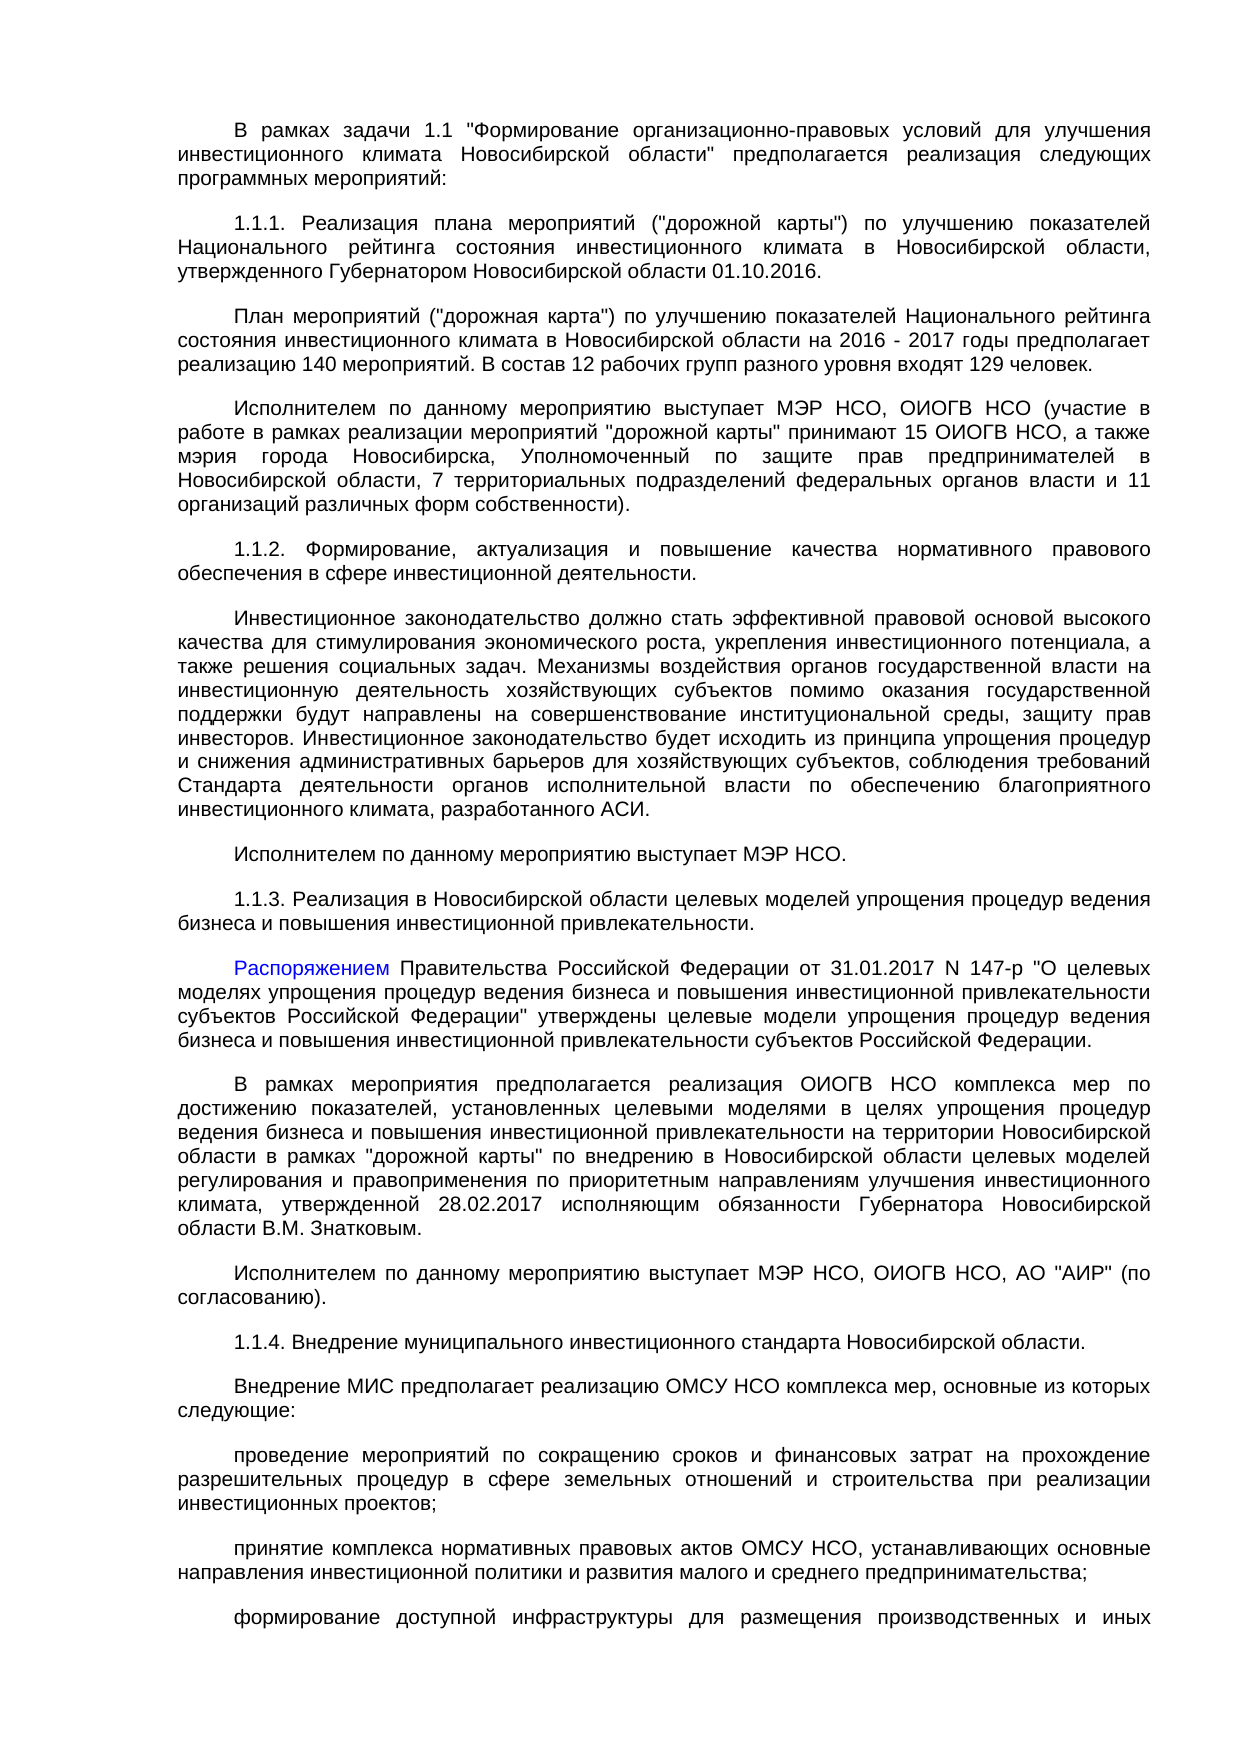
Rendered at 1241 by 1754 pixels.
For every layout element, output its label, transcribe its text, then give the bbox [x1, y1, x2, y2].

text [177, 1604, 1152, 1628]
text В рамках мероприятия предполагается реализация ОИОГВ НСО комплекса мер по достижению показателей, установленных целевыми моделями в целях упрощения процедур ведения бизнеса и повышения инвестиционной привлекательности на территории Новосибирской области в рамках "дорожной карты" по внедрению в Новосибирской области целевых моделей регулирования и правоприменения по приоритетным направлениям улучшения инвестиционного климата, утвержденной 28.02.2017 исполняющим обязанности Губернатора Новосибирской области В.М. Знатковым. [177, 1072, 1152, 1240]
text Исполнителем по данному мероприятию выступает МЭР НСО. [177, 842, 1152, 866]
text В рамках задачи 1.1 "Формирование организационно-правовых условий для улучшения инвестиционного климата Новосибирской области" предполагается реализация следующих программных мероприятий: [177, 118, 1152, 190]
text Распоряжением Правительства Российской Федерации от 31.01.2017 N 147-р "О целевых моделях упрощения процедур ведения бизнеса и повышения инвестиционной привлекательности субъектов Российской Федерации" утверждены целевые модели упрощения процедур ведения бизнеса и повышения инвестиционной привлекательности субъектов Российской Федерации. [177, 956, 1152, 1051]
text Инвестиционное законодательство должно стать эффективной правовой основой высокого качества для стимулирования экономического роста, укрепления инвестиционного потенциала, а также решения социальных задач. Механизмы воздействия органов государственной власти на инвестиционную деятельность хозяйствующих субъектов помимо оказания государственной поддержки будут направлены на совершенствование институциональной среды, защиту прав инвесторов. Инвестиционное законодательство будет исходить из принципа упрощения процедур и снижения административных барьеров для хозяйствующих субъектов, соблюдения требований Стандарта деятельности органов исполнительной власти по обеспечению благоприятного инвестиционного климата, разработанного АСИ. [177, 606, 1152, 821]
text проведение мероприятий по сокращению сроков и финансовых затрат на прохождение разрешительных процедур в сфере земельных отношений и строительства при реализации инвестиционных проектов; [177, 1443, 1152, 1515]
text принятие комплекса нормативных правовых актов ОМСУ НСО, устанавливающих основные направления инвестиционной политики и развития малого и среднего предпринимательства; [177, 1536, 1152, 1584]
text 1.1.1. Реализация плана мероприятий ("дорожной карты") по улучшению показателей Национального рейтинга состояния инвестиционного климата в Новосибирской области, утвержденного Губернатором Новосибирской области 01.10.2016. [177, 211, 1152, 283]
text 1.1.2. Формирование, актуализация и повышение качества нормативного правового обеспечения в сфере инвестиционной деятельности. [177, 537, 1152, 585]
text Исполнителем по данному мероприятию выступает МЭР НСО, ОИОГВ НСО (участие в работе в рамках реализации мероприятий "дорожной карты" принимают 15 ОИОГВ НСО, а также мэрия города Новосибирска, Уполномоченный по защите прав предпринимателей в Новосибирской области, 7 территориальных подразделений федеральных органов власти и 11 организаций различных форм собственности). [177, 396, 1152, 516]
text План мероприятий ("дорожная карта") по улучшению показателей Национального рейтинга состояния инвестиционного климата в Новосибирской области на 2016 - 2017 годы предполагает реализацию 140 мероприятий. В состав 12 рабочих групп разного уровня входят 129 человек. [177, 303, 1152, 375]
text 1.1.3. Реализация в Новосибирской области целевых моделей упрощения процедур ведения бизнеса и повышения инвестиционной привлекательности. [177, 887, 1152, 935]
text Внедрение МИС предполагает реализацию ОМСУ НСО комплекса мер, основные из которых следующие: [177, 1374, 1152, 1422]
text 1.1.4. Внедрение муниципального инвестиционного стандарта Новосибирской области. [177, 1329, 1152, 1353]
text Исполнителем по данному мероприятию выступает МЭР НСО, ОИОГВ НСО, АО "АИР" (по согласованию). [177, 1261, 1152, 1309]
